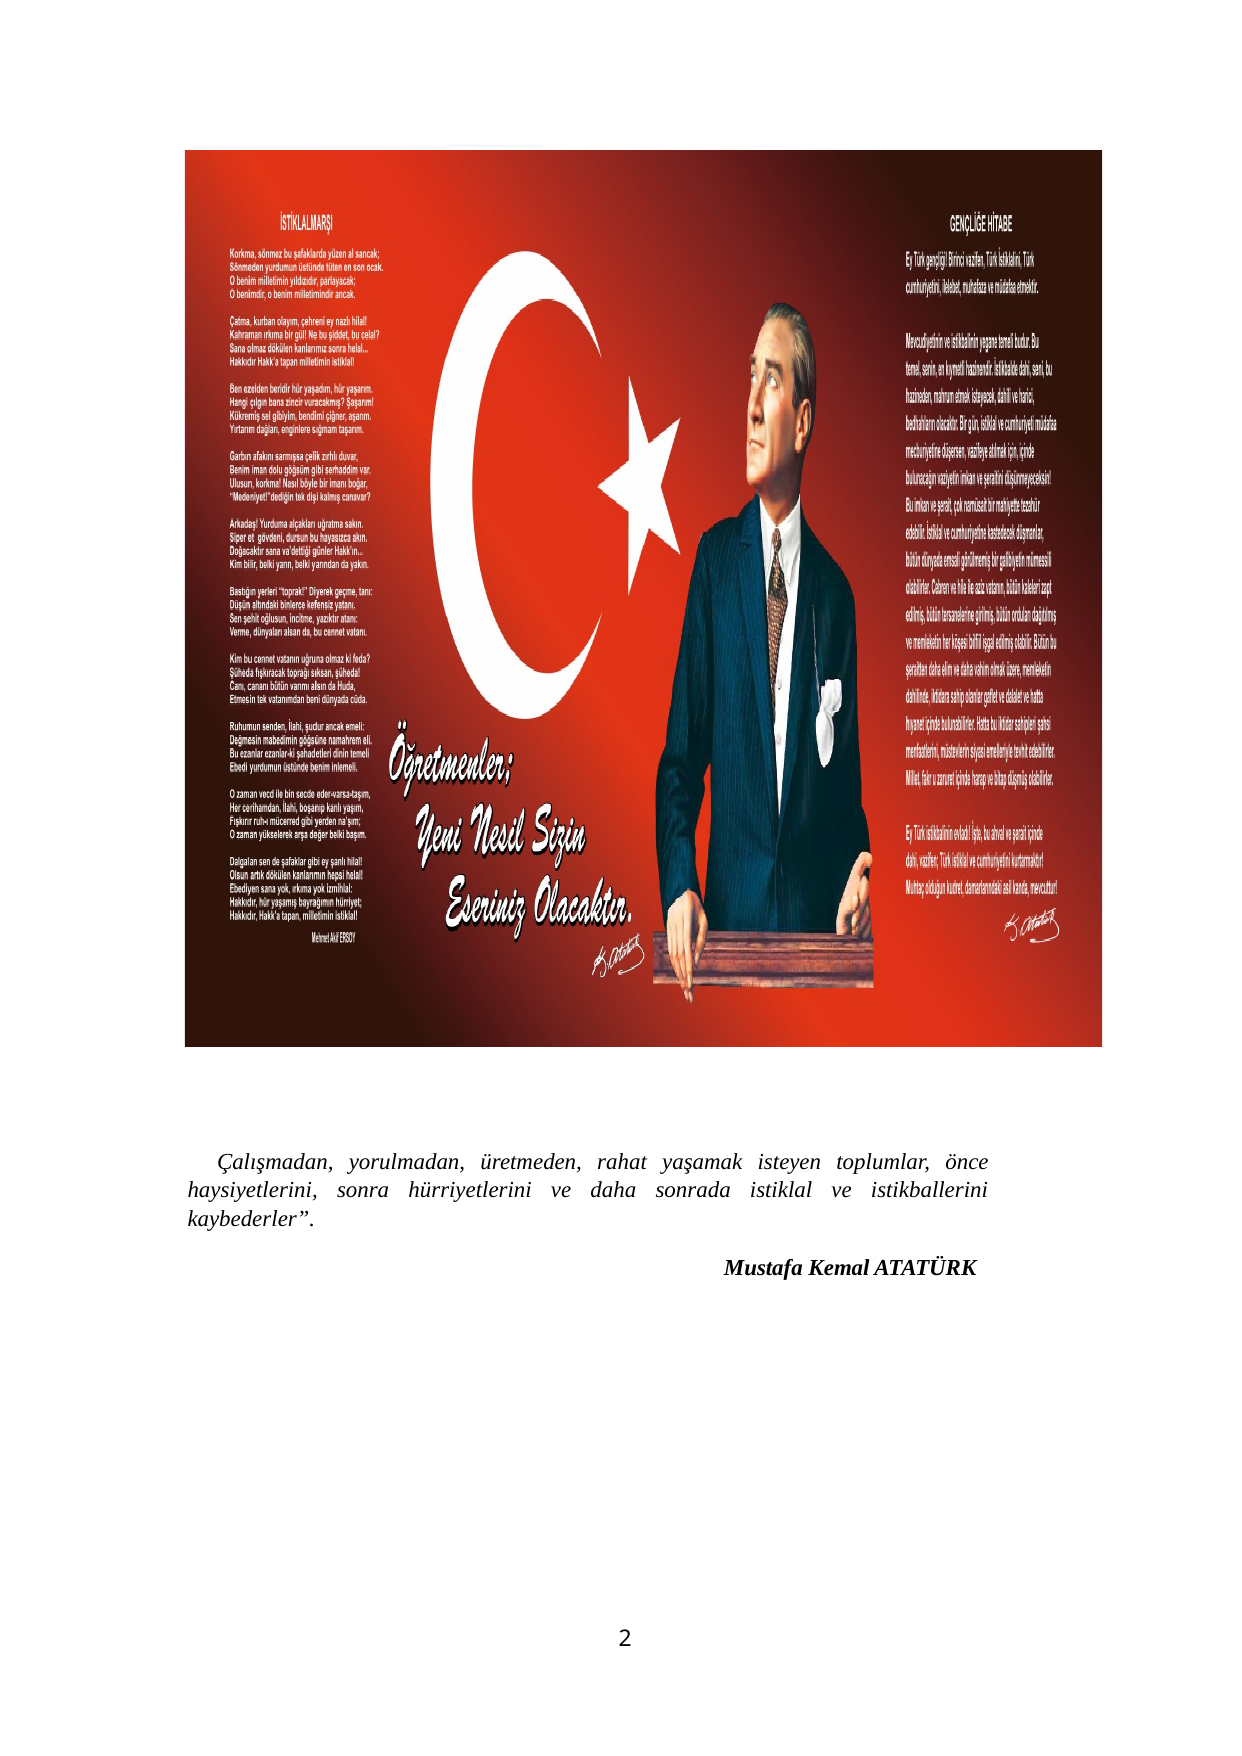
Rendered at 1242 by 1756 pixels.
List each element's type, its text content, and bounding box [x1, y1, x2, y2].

picture [184, 150, 1103, 1047]
text Mustafa Kemal ATATÜRK [186, 1254, 989, 1281]
text Çalışmadan, yorulmadan, üretmeden, rahat yaşamak isteyen toplumlar, önce haysiyetlerini, sonra hürriyetlerini ve daha sonrada istiklal ve istikballerini kaybederler”. [186, 1148, 989, 1231]
